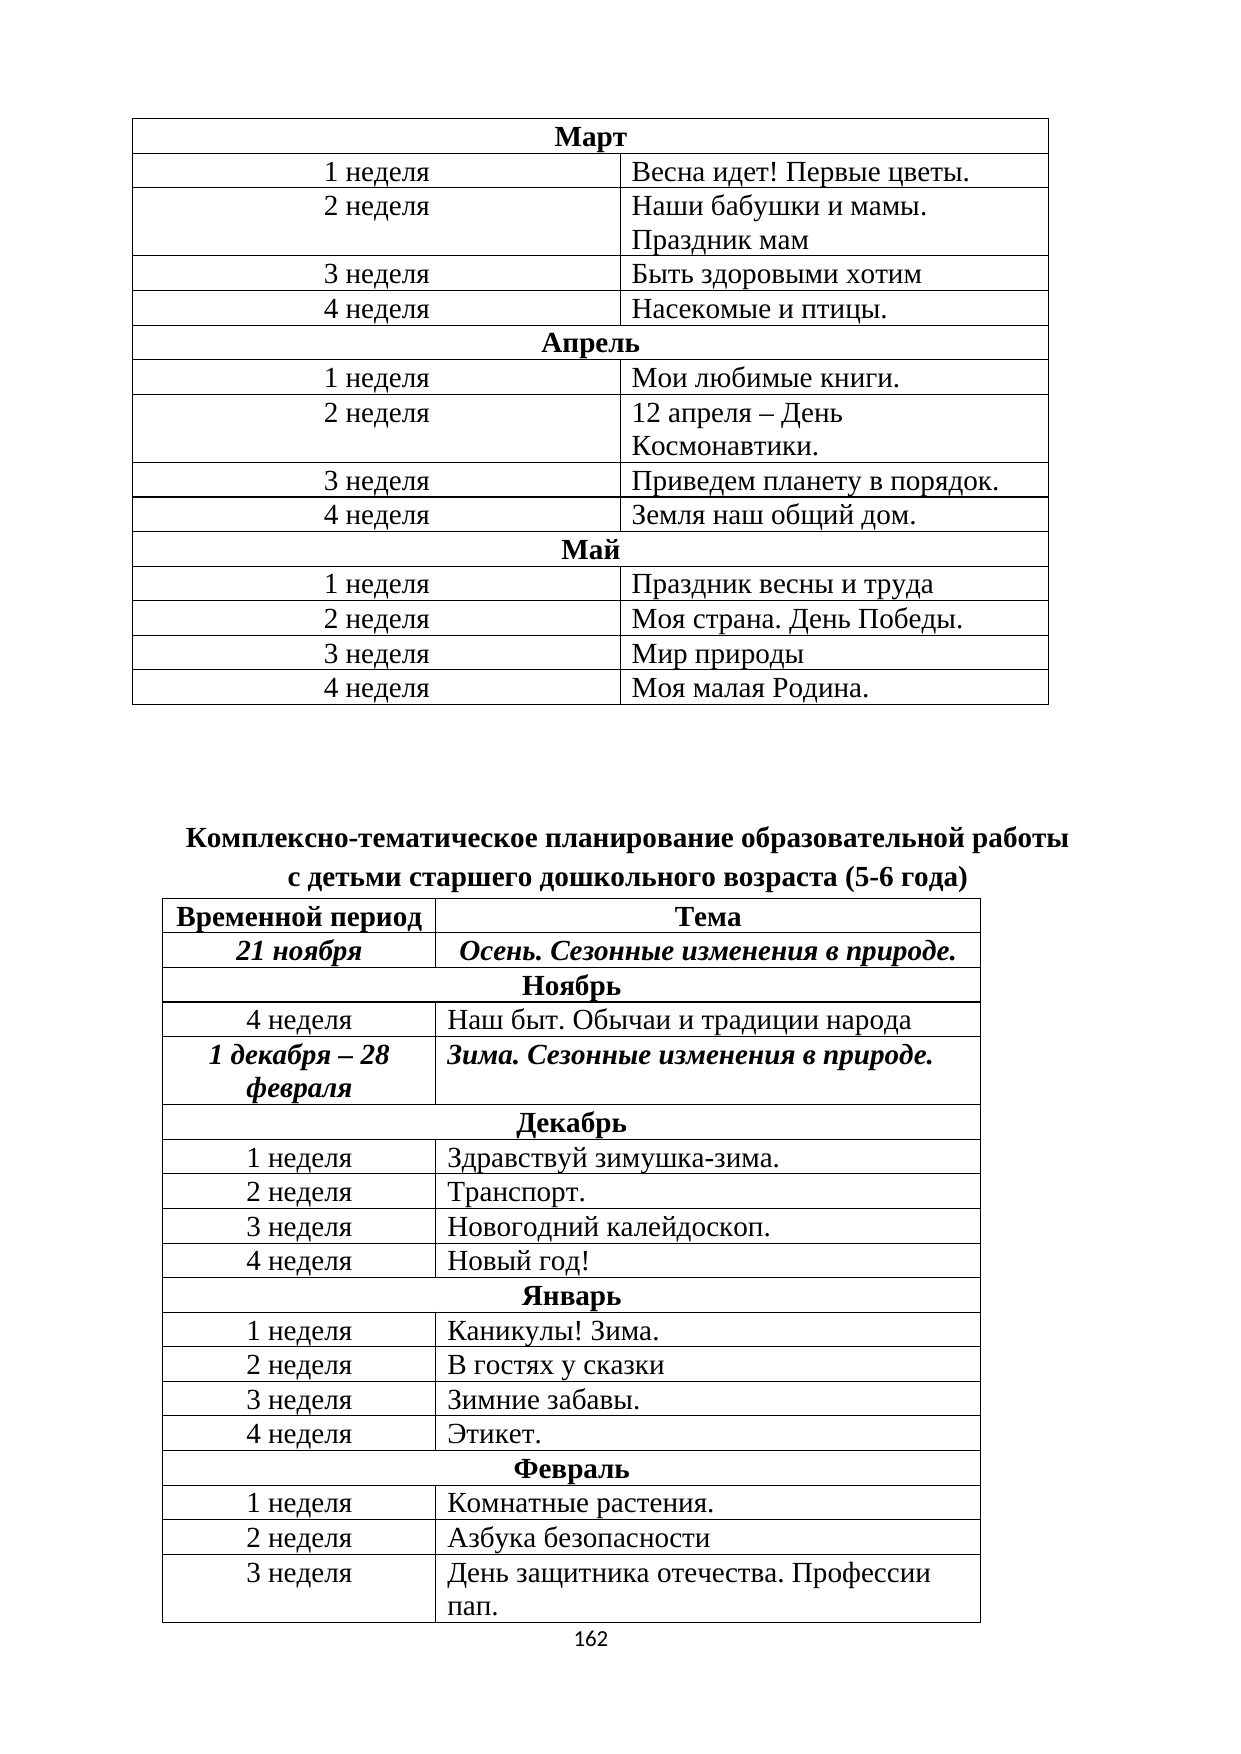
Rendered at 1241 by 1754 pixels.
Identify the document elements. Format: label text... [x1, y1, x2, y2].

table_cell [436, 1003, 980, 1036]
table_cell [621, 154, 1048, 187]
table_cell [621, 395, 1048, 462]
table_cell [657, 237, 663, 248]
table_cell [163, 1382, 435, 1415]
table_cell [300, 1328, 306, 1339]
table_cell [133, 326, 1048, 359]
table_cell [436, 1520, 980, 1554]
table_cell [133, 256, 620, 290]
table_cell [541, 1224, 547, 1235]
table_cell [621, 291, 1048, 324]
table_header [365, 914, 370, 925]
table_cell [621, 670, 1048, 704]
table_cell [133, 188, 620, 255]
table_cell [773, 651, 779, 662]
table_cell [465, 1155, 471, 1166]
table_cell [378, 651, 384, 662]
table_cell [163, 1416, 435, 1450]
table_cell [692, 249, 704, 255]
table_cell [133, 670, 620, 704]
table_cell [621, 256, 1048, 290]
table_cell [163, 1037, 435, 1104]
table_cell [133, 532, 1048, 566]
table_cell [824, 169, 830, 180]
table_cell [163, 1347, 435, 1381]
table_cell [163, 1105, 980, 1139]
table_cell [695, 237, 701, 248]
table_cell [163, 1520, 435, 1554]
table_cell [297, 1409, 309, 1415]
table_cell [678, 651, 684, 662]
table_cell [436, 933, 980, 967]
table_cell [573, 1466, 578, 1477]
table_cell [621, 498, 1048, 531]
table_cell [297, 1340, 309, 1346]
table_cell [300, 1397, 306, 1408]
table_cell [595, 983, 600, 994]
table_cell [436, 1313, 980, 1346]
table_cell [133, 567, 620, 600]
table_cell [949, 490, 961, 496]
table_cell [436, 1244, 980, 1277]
text Комплексно-тематическое планирование образовательной работы [103, 821, 1152, 854]
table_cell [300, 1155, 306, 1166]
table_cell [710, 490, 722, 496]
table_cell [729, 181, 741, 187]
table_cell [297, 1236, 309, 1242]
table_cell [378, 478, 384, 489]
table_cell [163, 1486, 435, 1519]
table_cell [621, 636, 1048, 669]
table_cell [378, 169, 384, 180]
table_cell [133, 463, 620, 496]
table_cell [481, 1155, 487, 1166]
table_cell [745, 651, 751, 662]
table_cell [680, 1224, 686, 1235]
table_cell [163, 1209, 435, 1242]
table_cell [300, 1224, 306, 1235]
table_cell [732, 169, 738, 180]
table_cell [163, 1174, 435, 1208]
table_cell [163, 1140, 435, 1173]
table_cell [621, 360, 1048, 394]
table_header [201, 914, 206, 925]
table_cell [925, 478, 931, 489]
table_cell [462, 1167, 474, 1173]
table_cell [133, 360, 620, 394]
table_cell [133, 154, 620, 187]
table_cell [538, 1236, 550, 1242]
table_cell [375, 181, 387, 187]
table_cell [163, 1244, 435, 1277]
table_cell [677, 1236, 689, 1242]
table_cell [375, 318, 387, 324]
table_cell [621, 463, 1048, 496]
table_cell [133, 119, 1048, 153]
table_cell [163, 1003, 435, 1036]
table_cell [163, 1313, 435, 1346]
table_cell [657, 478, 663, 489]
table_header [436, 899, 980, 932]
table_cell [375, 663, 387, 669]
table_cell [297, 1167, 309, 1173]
text с детьми старшего дошкольного возраста (5-6 года) [103, 859, 1152, 893]
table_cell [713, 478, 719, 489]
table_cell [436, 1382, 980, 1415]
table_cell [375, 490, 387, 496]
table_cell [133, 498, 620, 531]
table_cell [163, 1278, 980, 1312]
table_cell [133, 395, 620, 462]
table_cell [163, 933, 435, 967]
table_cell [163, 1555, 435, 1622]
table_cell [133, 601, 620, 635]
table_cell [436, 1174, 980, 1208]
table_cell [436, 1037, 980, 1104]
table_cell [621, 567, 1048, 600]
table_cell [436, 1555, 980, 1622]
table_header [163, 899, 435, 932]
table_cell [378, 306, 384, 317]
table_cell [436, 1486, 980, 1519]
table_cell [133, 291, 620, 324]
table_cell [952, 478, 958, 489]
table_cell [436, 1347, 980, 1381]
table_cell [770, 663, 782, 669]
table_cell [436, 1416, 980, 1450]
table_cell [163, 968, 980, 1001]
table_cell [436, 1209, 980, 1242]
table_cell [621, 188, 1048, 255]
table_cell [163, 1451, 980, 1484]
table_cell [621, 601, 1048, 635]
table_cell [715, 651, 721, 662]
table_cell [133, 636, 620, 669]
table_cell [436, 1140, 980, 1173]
